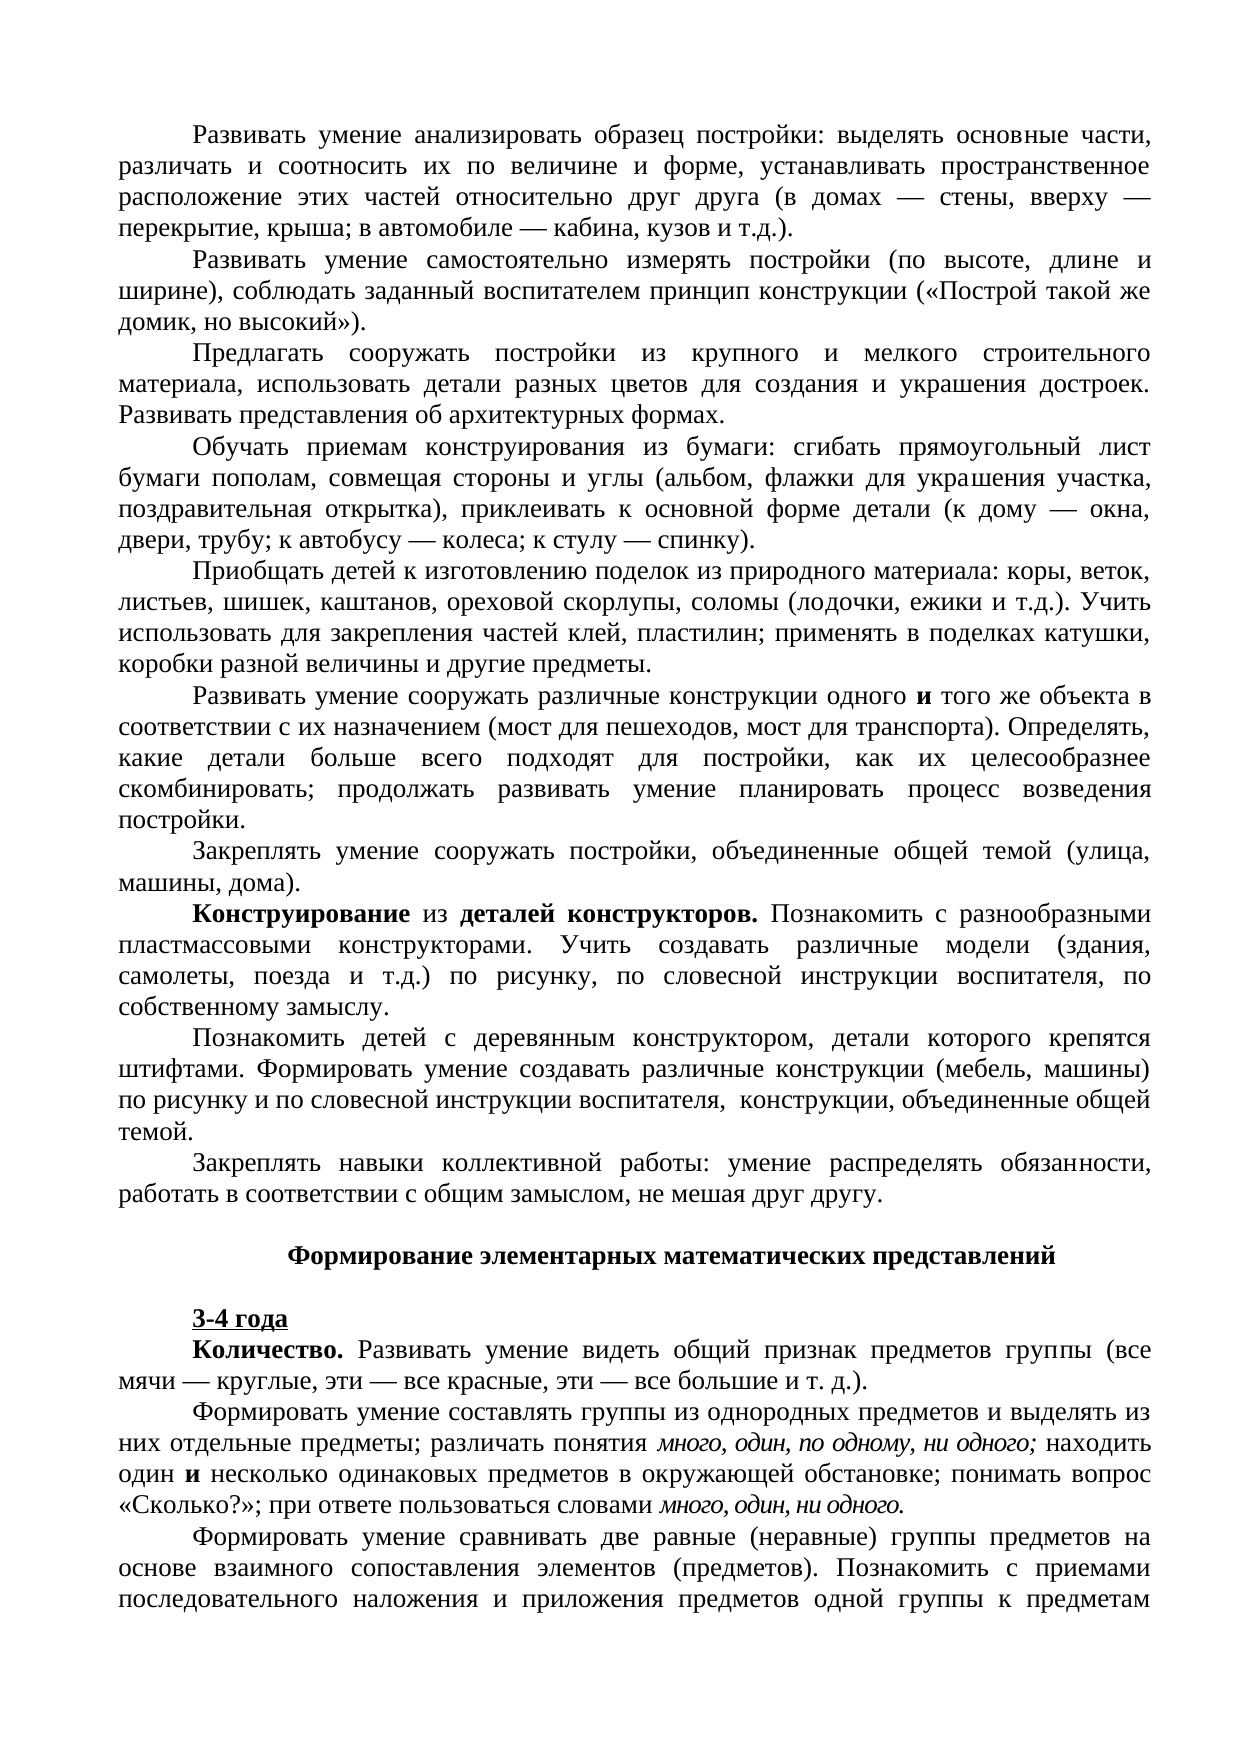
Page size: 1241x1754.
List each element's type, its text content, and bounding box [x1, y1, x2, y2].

text 3-4 года [118, 1302, 1152, 1333]
text Закреплять навыки коллективной работы: умение распределять обязанности, работать в соответствии с общим замыслом, не мешая друг другу. [118, 1146, 1152, 1208]
text Развивать умение сооружать различные конструкции одного и того же объекта в соответствии с их назначением (мост для пешеходов, мост для транспорта). Определять, какие детали больше всего подходят для постройки, как их целесообразнее скомбинировать; продолжать развивать умение планировать процесс возведения постройки. [118, 679, 1152, 834]
text Закреплять умение сооружать постройки, объединенные общей темой (улица, машины, дома). [118, 834, 1152, 897]
text Формировать умение составлять группы из однородных предметов и выделять из них отдельные предметы; различать понятия много, один, по одному, ни одного; находить один и несколько одинаковых предметов в окружающей обстановке; понимать вопрос «Сколько?»; при ответе пользоваться словами много, один, ни одного. [118, 1395, 1152, 1520]
text Познакомить детей с деревянным конструктором, детали которого крепятся штифтами. Формировать умение создавать различные конструкции (мебель, машины) по рисунку и по словесной инструкции воспитателя, конструкции, объединенные общей темой. [118, 1021, 1152, 1146]
text Обучать приемам конструирования из бумаги: сгибать прямоугольный лист бумаги пополам, совмещая стороны и углы (альбом, флажки для украшения участка, поздравительная открытка), приклеивать к основной форме детали (к дому — окна, двери, трубу; к автобусу — колеса; к стулу — спинку). [118, 429, 1152, 554]
text Приобщать детей к изготовлению поделок из природного материала: коры, веток, листьев, шишек, каштанов, ореховой скорлупы, соломы (лодочки, ежики и т.д.). Учить использовать для закрепления частей клей, пластилин; применять в поделках катушки, коробки разной величины и другие предметы. [118, 554, 1152, 679]
text Количество. Развивать умение видеть общий признак предметов группы (все мячи — круглые, эти — все красные, эти — все большие и т. д.). [118, 1333, 1152, 1395]
text Развивать умение анализировать образец постройки: выделять основные части, различать и соотносить их по величине и форме, устанавливать пространственное расположение этих частей относительно друг друга (в домах — стены, вверху — перекрытие, крыша; в автомобиле — кабина, кузов и т.д.). [118, 118, 1152, 243]
text Развивать умение самостоятельно измерять постройки (по высоте, длине и ширине), соблюдать заданный воспитателем принцип конструкции («Построй такой же домик, но высокий»). [118, 243, 1152, 336]
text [118, 1520, 1152, 1613]
text Конструирование из деталей конструкторов. Познакомить с разнообразными пластмассовыми конструкторами. Учить создавать различные модели (здания, самолеты, поезда и т.д.) по рисунку, по словесной инструкции воспитателя, по собственному замыслу. [118, 897, 1152, 1021]
text Формирование элементарных математических представлений [118, 1239, 1152, 1271]
text Предлагать сооружать постройки из крупного и мелкого строительного материала, использовать детали разных цветов для создания и украшения достроек. Развивать представления об архитектурных формах. [118, 336, 1152, 429]
